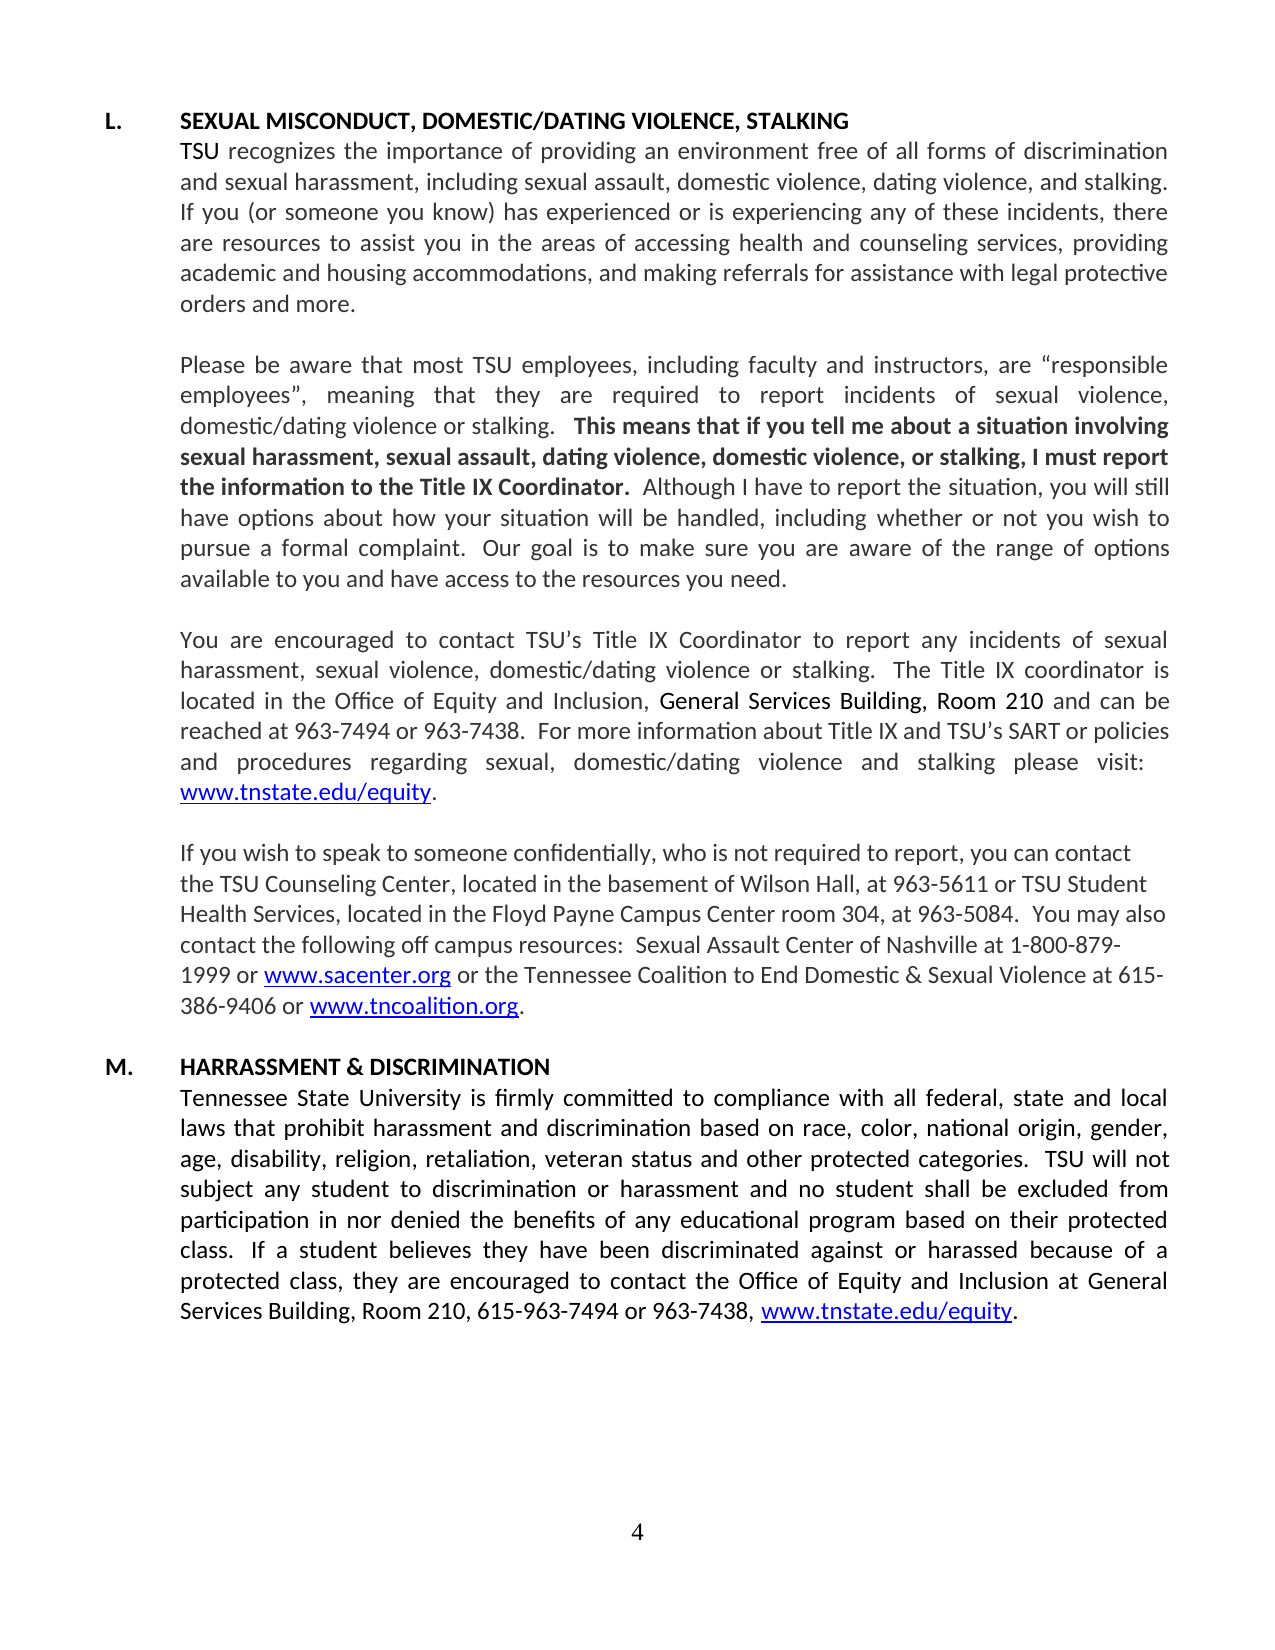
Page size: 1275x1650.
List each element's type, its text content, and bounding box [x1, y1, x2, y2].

list HARRASSMENT & DISCRIMINATION [105, 1051, 1170, 1082]
list SEXUAL MISCONDUCT, DOMESTIC/DATING VIOLENCE, STALKING [105, 105, 1170, 136]
text TSU recognizes the importance of providing an environment free of all forms of discrimination and sexual harassment, including sexual assault, domestic violence, dating violence, and stalking. If you (or someone you know) has experienced or is experiencing any of these incidents, there are resources to assist you in the areas of accessing health and counseling services, providing academic and housing accommodations, and making referrals for assistance with legal protective orders and more. [180, 136, 1170, 319]
list Tennessee State University is firmly committed to compliance with all federal, state and local laws that prohibit harassment and discrimination based on race, color, national origin, gender, age, disability, religion, retaliation, veteran status and other protected categories. TSU will not subject any student to discrimination or harassment and no student shall be excluded from participation in nor denied the benefits of any educational program based on their protected class. If a student believes they have been discriminated against or harassed because of a protected class, they are encouraged to contact the Office of Equity and Inclusion at General Services Building, Room 210, 615-963-7494 or 963-7438, www.tnstate.edu/equity. [180, 1082, 1170, 1326]
list If you wish to speak to someone confidentially, who is not required to report, you can contact the TSU Counseling Center, located in the basement of Wilson Hall, at 963-5611 or TSU Student Health Services, located in the Floyd Payne Campus Center room 304, at 963-5084. You may also contact the following off campus resources: Sexual Assault Center of Nashville at 1-800-879-1999 or www.sacenter.org or the Tennessee Coalition to End Domestic & Sexual Violence at 615-386-9406 or www.tncoalition.org. [180, 837, 1170, 1021]
text You are encouraged to contact TSU’s Title IX Coordinator to report any incidents of sexual harassment, sexual violence, domestic/dating violence or stalking. The Title IX coordinator is located in the Office of Equity and Inclusion, General Services Building, Room 210 and can be reached at 963-7494 or 963-7438. For more information about Title IX and TSU’s SART or policies and procedures regarding sexual, domestic/dating violence and stalking please visit: www.tnstate.edu/equity. [180, 624, 1170, 807]
text Please be aware that most TSU employees, including faculty and instructors, are “responsible employees”, meaning that they are required to report incidents of sexual violence, domestic/dating violence or stalking. This means that if you tell me about a situation involving sexual harassment, sexual assault, dating violence, domestic violence, or stalking, I must report the information to the Title IX Coordinator. Although I have to report the situation, you will still have options about how your situation will be handled, including whether or not you wish to pursue a formal complaint. Our goal is to make sure you are aware of the range of options available to you and have access to the resources you need. [180, 349, 1170, 593]
